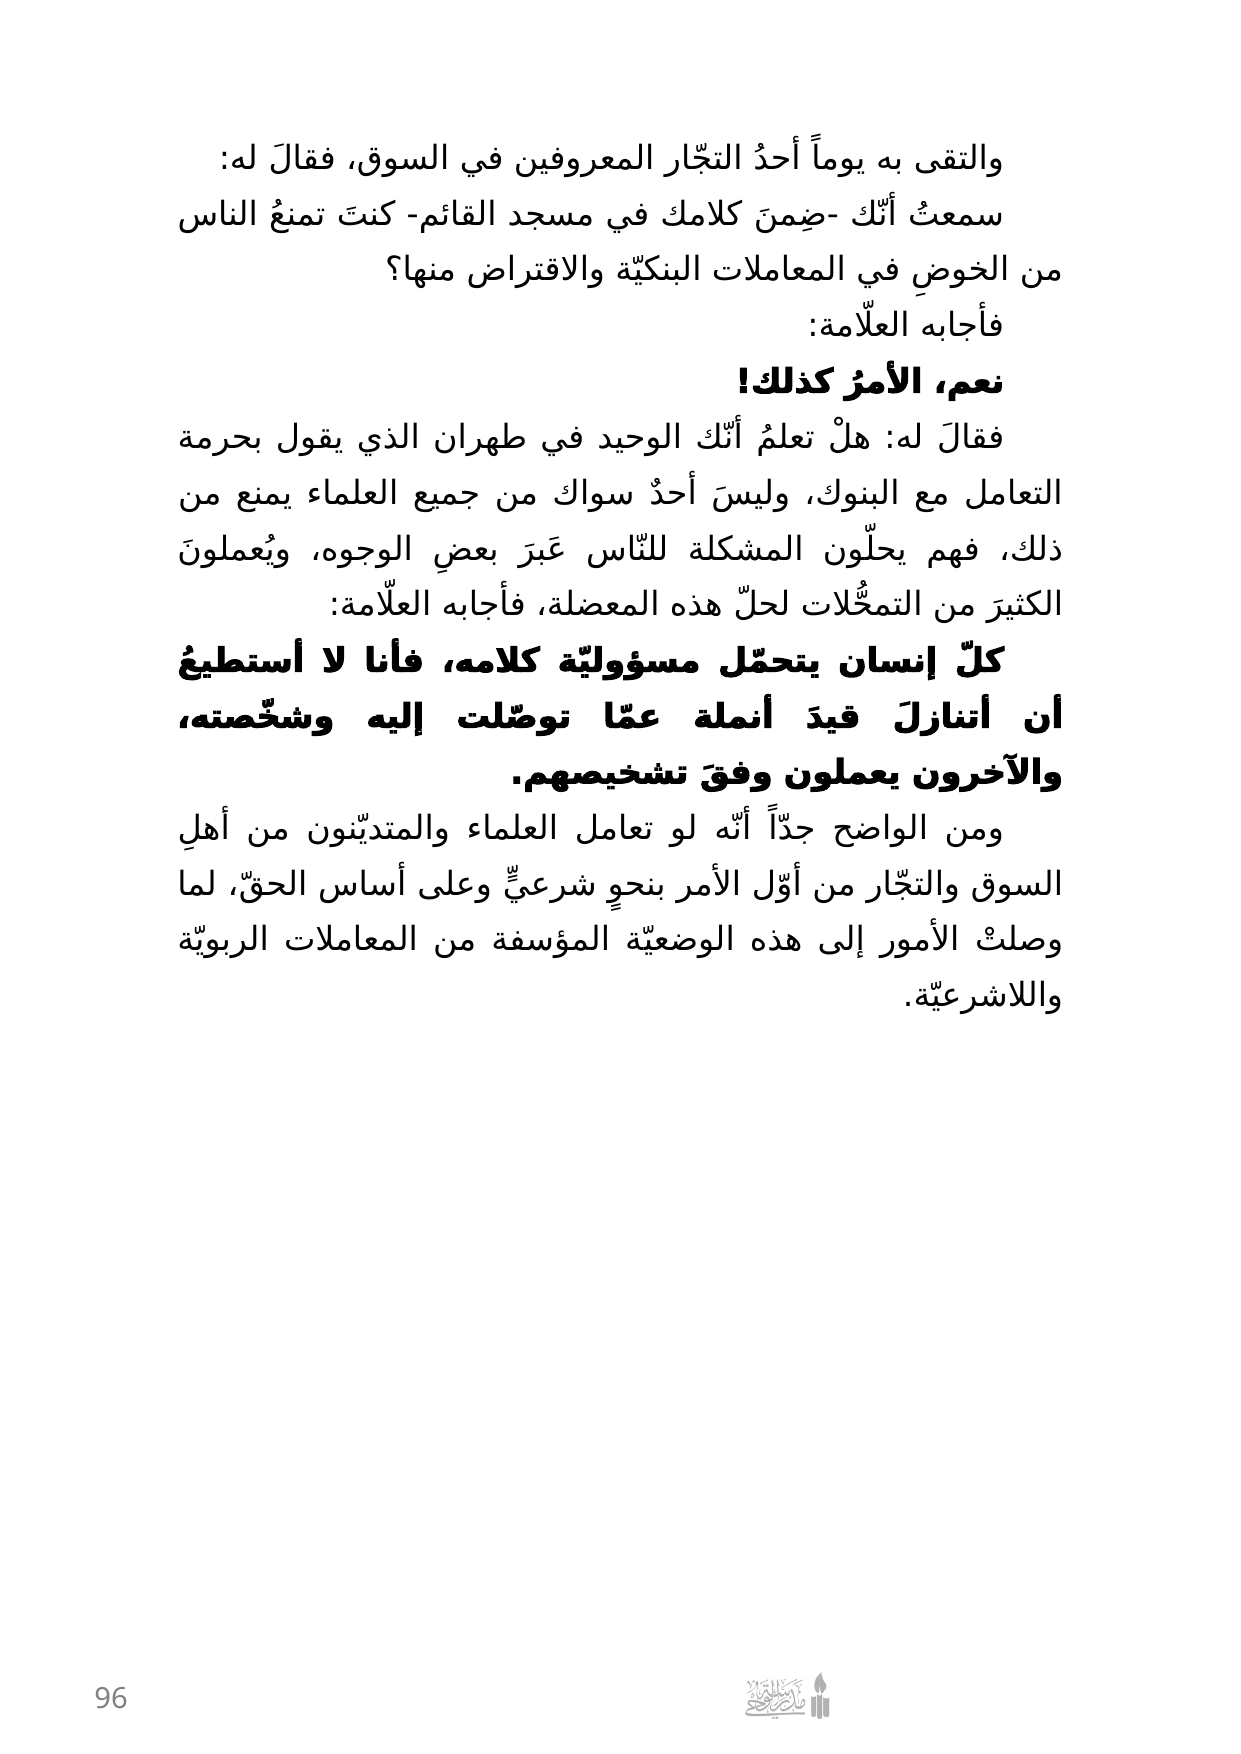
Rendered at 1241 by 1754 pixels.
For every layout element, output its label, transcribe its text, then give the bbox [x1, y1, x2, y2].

text سمعتُ أنّك -ضِمنَ كلامك في مسجد القائم- كنتَ تمنعُ الناس من الخوضِ في المعاملات البنكيّة والاقتراض منها؟ [177, 192, 1063, 303]
text فقالَ له: هلْ تعلمُ أنّك الوحيد في طهران الذي يقول بحرمة التعامل مع البنوك، وليسَ أحدٌ سواك من جميع العلماء يمنع من ذلك، فهم يحلّون المشكلة للنّاس عَبرَ بعضِ الوجوه، ويُعملونَ الكثيرَ من التمحُّلات لحلّ هذه المعضلة، فأجابه العلّامة: [177, 415, 1063, 638]
text كلّ إنسان يتحمّل مسؤوليّة كلامه، فأنا لا أستطيعُ أن أتنازلَ قيدَ أنملة عمّا توصّلت إليه وشخّصته، والآخرون يعملون وفقَ تشخيصهم. [177, 638, 1063, 806]
text فأجابه العلّامة: [177, 303, 1063, 359]
picture [745, 1672, 830, 1719]
text والتقى به يوماً أحدُ التجّار المعروفين في السوق، فقالَ له: [177, 136, 1063, 192]
text نعم، الأمرُ كذلك! [177, 359, 1063, 415]
text ومن الواضح جدّاً أنّه لو تعامل العلماء والمتديّنون من أهلِ السوق والتجّار من أوّل الأمر بنحوٍ شرعيٍّ وعلى أساس‏ الحقّ، لما وصلتْ الأمور إلى هذه الوضعيّة المؤسفة من المعاملات الربويّة واللاشرعيّة. [177, 806, 1063, 1029]
